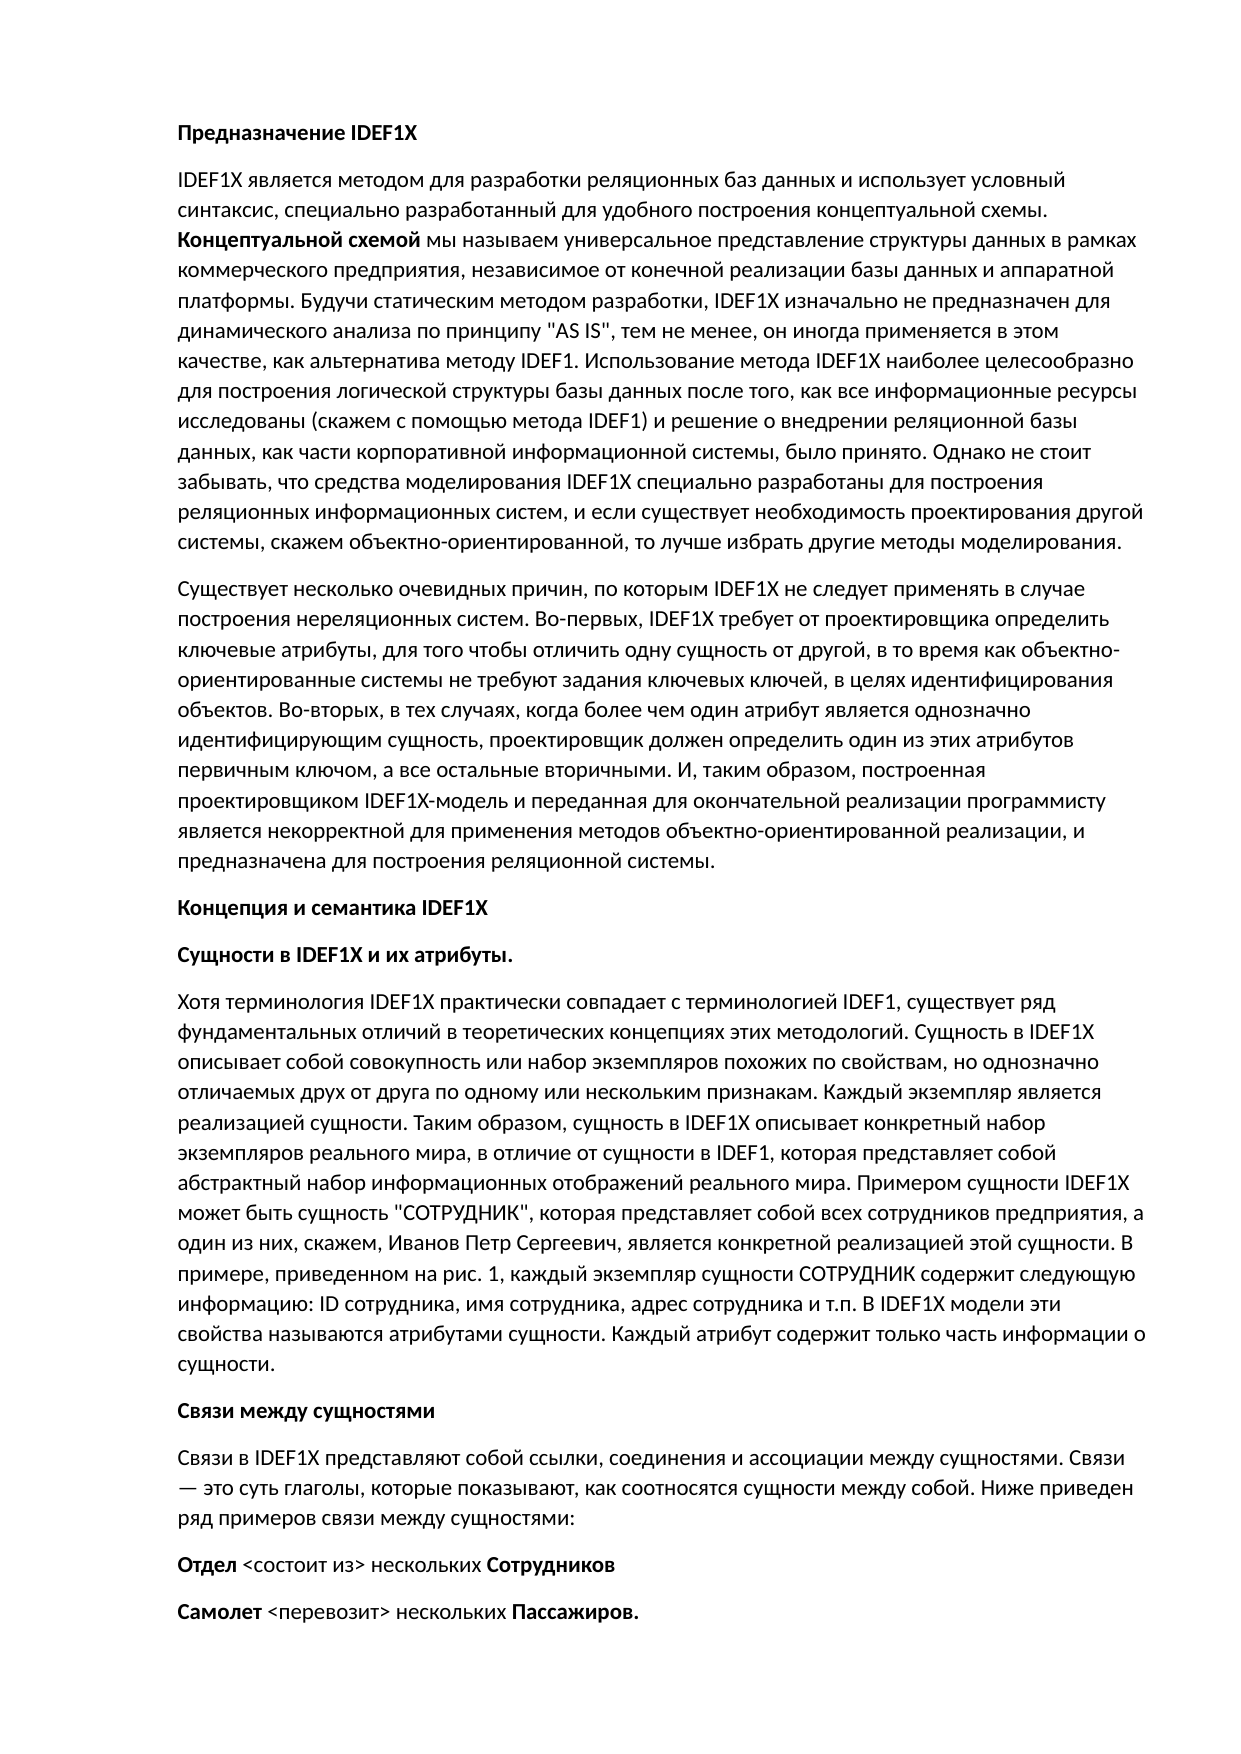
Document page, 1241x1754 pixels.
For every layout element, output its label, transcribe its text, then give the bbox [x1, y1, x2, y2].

text Существует несколько очевидных причин, по которым IDEF1X не следует применять в случае построения нереляционных систем. Во-первых, IDEF1X требует от проектировщика определить ключевые атрибуты, для того чтобы отличить одну сущность от другой, в то время как объектно-ориентированные системы не требуют задания ключевых ключей, в целях идентифицирования объектов. Во-вторых, в тех случаях, когда более чем один атрибут является однозначно идентифицирующим сущность, проектировщик должен определить один из этих атрибутов первичным ключом, а все остальные вторичными. И, таким образом, построенная проектировщиком IDEF1X-модель и переданная для окончательной реализации программисту является некорректной для применения методов объектно-ориентированной реализации, и предназначена для построения реляционной системы. [177, 574, 1152, 874]
text Хотя терминология IDEF1X практически совпадает с терминологией IDEF1, существует ряд фундаментальных отличий в теоретических концепциях этих методологий. Сущность в IDEF1X описывает собой совокупность или набор экземпляров похожих по свойствам, но однозначно отличаемых друх от друга по одному или нескольким признакам. Каждый экземпляр является реализацией сущности. Таким образом, сущность в IDEF1X описывает конкретный набор экземпляров реального мира, в отличие от сущности в IDEF1, которая представляет собой абстрактный набор информационных отображений реального мира. Примером сущности IDEF1X может быть сущность "СОТРУДНИК", которая представляет собой всех сотрудников предприятия, а один из них, скажем, Иванов Петр Сергеевич, является конкретной реализацией этой сущности. В примере, приведенном на рис. 1, каждый экземпляр сущности СОТРУДНИК содержит следующую информацию: ID сотрудника, имя сотрудника, адрес сотрудника и т.п. В IDEF1X модели эти свойства называются атрибутами сущности. Каждый атрибут содержит только часть информации о сущности. [177, 987, 1152, 1377]
text Предназначение IDEF1X [177, 118, 1152, 146]
text Самолет <перевозит> нескольких Пассажиров. [177, 1597, 1152, 1625]
text Концепция и семантика IDEF1X [177, 893, 1152, 921]
text Отдел <состоит из> нескольких Сотрудников [177, 1550, 1152, 1578]
text Связи между сущностями [177, 1396, 1152, 1424]
text IDEF1X является методом для разработки реляционных баз данных и использует условный синтаксис, специально разработанный для удобного построения концептуальной схемы. Концептуальной схемой мы называем универсальное представление структуры данных в рамках коммерческого предприятия, независимое от конечной реализации базы данных и аппаратной платформы. Будучи статическим методом разработки, IDEF1X изначально не предназначен для динамического анализа по принципу "AS IS", тем не менее, он иногда применяется в этом качестве, как альтернатива методу IDEF1. Использование метода IDEF1X наиболее целесообразно для построения логической структуры базы данных после того, как все информационные ресурсы исследованы (скажем с помощью метода IDEF1) и решение о внедрении реляционной базы данных, как части корпоративной информационной системы, было принято. Однако не стоит забывать, что средства моделирования IDEF1X специально разработаны для построения реляционных информационных систем, и если существует необходимость проектирования другой системы, скажем объектно-ориентированной, то лучше избрать другие методы моделирования. [177, 165, 1152, 556]
text Связи в IDEF1X представляют собой ссылки, соединения и ассоциации между сущностями. Связи — это суть глаголы, которые показывают, как соотносятся сущности между собой. Ниже приведен ряд примеров связи между сущностями: [177, 1443, 1152, 1532]
text Сущности в IDEF1X и их атрибуты. [177, 940, 1152, 968]
